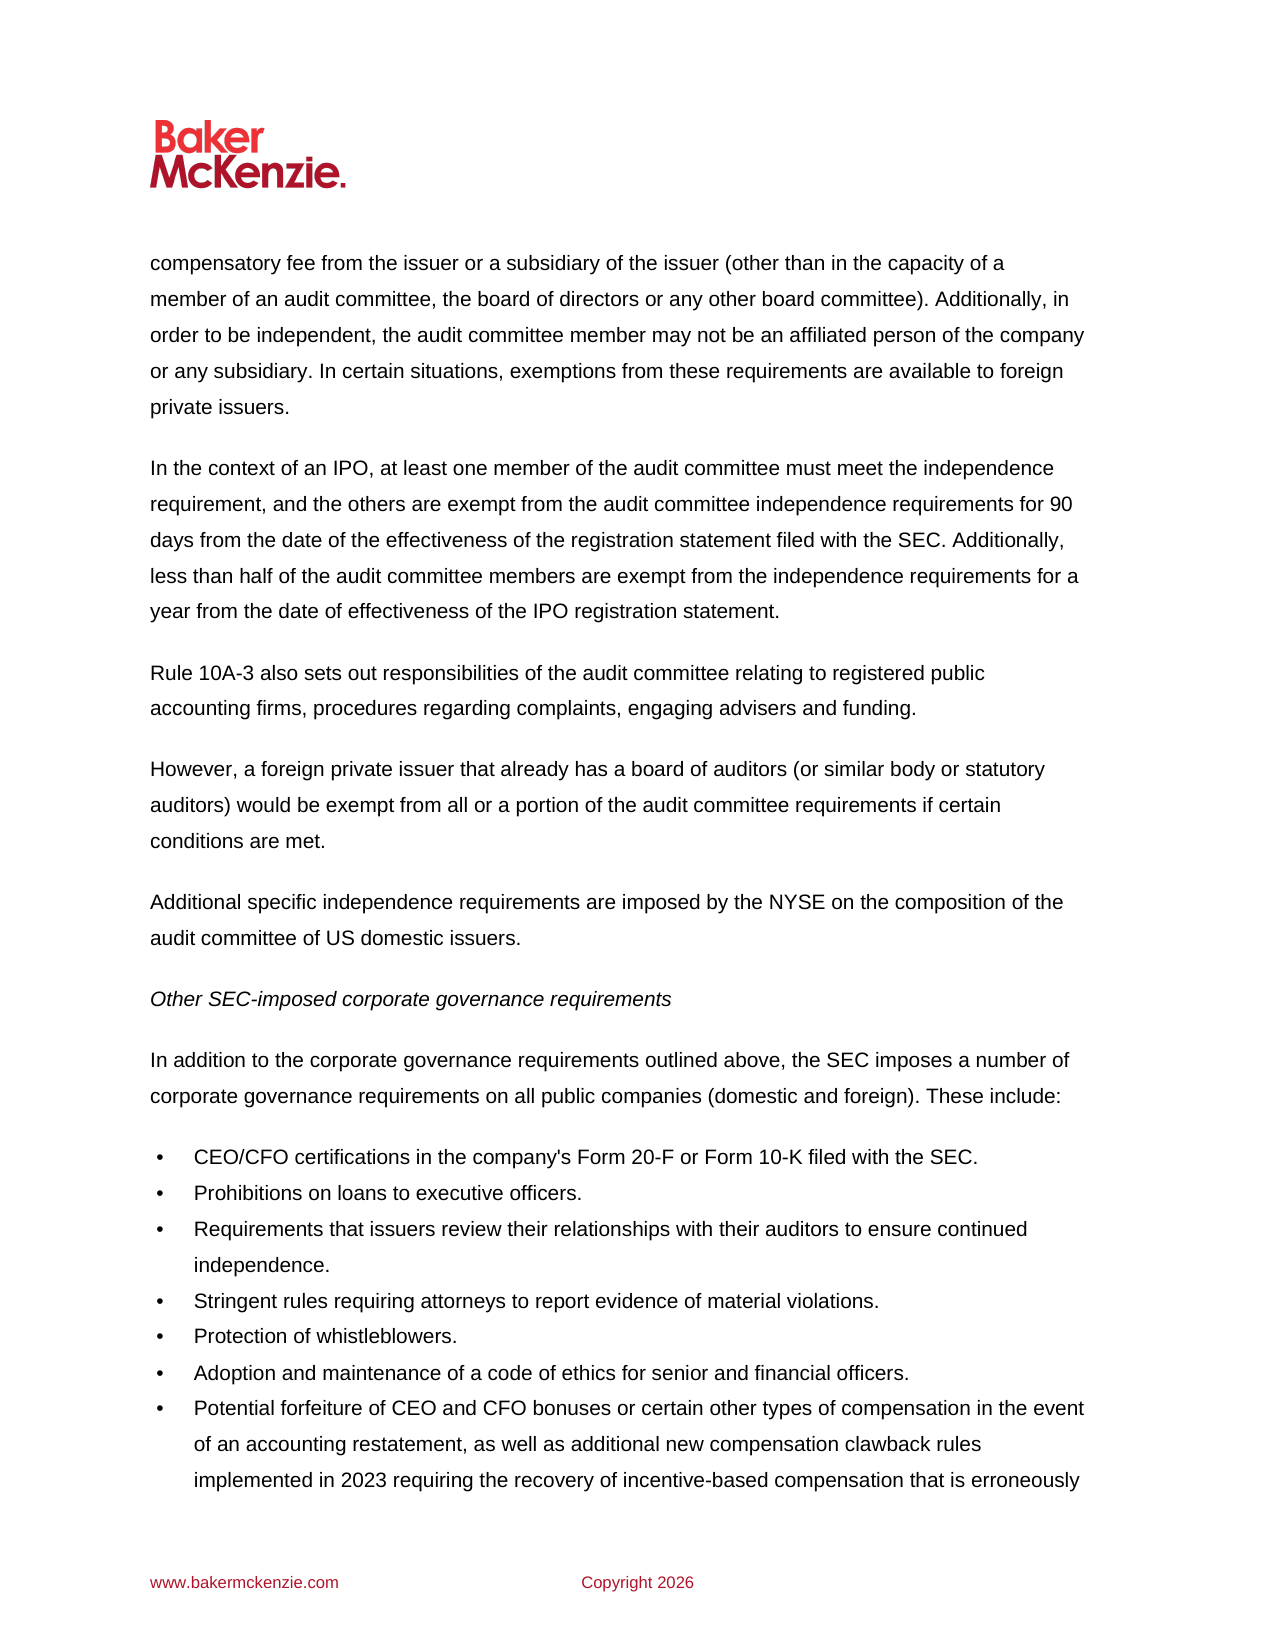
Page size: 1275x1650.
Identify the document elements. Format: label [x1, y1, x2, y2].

picture [150, 120, 346, 189]
